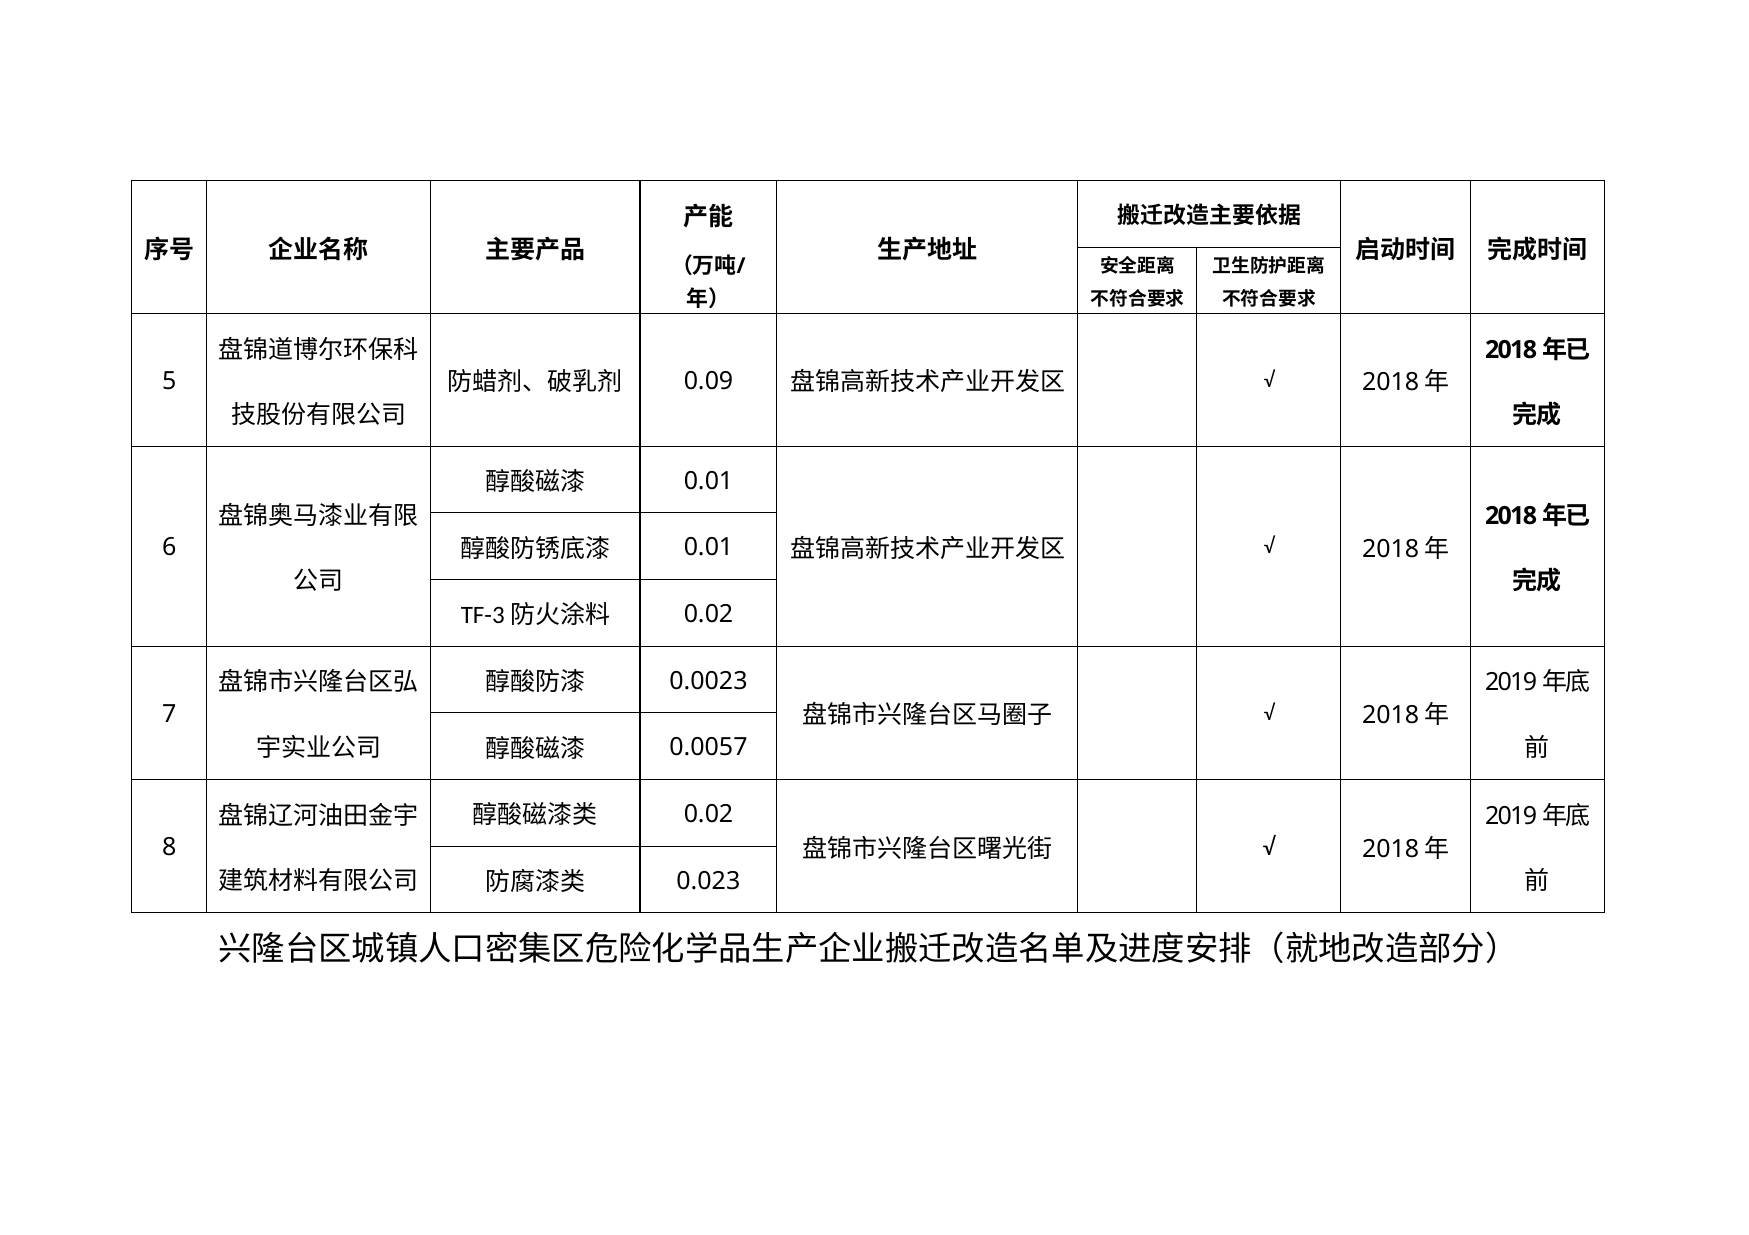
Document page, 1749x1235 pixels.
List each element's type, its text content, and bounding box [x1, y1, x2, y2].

table_cell 卫生防护距离不符合要求 [1197, 248, 1340, 313]
table_header 产能 （万吨/年） [641, 181, 776, 313]
table_cell 醇酸磁漆 [431, 713, 639, 779]
table_cell 醇酸磁漆 [431, 447, 639, 512]
table_cell 醇酸磁漆类 [431, 780, 639, 846]
table_cell √ [1197, 447, 1340, 646]
table_cell 0.02 [641, 580, 776, 646]
table_cell 0.02 [641, 780, 776, 846]
table_header 序号 [132, 181, 206, 313]
table_cell 0.0023 [641, 647, 776, 712]
table_cell 0.01 [641, 513, 776, 579]
table_header 企业名称 [207, 181, 430, 313]
table_header 搬迁改造主要依据 [1078, 181, 1340, 247]
table_cell 盘锦辽河油田金宇建筑材料有限公司 [207, 780, 430, 912]
table_cell 安全距离 不符合要求 [1078, 248, 1196, 313]
table_cell 2019年底前 [1471, 647, 1604, 779]
table_header 完成时间 [1471, 181, 1604, 313]
table_cell 2019年底前 [1471, 780, 1604, 912]
text 兴隆台区城镇人口密集区危险化学品生产企业搬迁改造名单及进度安排（就地改造部分） [207, 913, 1529, 979]
table_cell [1078, 647, 1196, 779]
table_cell [1078, 780, 1196, 912]
table_cell 2018年 [1341, 647, 1470, 779]
table_cell 0.09 [641, 314, 776, 446]
table_cell √ [1197, 780, 1340, 912]
table_cell 2018年 [1341, 447, 1470, 646]
table_cell [1078, 447, 1196, 646]
table_cell 醇酸防漆 [431, 647, 639, 712]
table_cell 5 [132, 314, 206, 446]
table_cell 盘锦市兴隆台区弘宇实业公司 [207, 647, 430, 779]
table_cell 2018年已完成 [1471, 447, 1604, 646]
table_cell 0.0057 [641, 713, 776, 779]
table_cell 防蜡剂、破乳剂 [431, 314, 639, 446]
table_cell 0.01 [641, 447, 776, 512]
table_header 主要产品 [431, 181, 639, 313]
table_cell 2018年已完成 [1471, 314, 1604, 446]
table_cell 2018年 [1341, 780, 1470, 912]
table_cell √ [1197, 647, 1340, 779]
table_cell 盘锦市兴隆台区马圈子 [777, 647, 1077, 779]
table_cell √ [1197, 314, 1340, 446]
table_header 启动时间 [1341, 181, 1470, 313]
table_cell 盘锦市兴隆台区曙光街 [777, 780, 1077, 912]
table_cell 盘锦道博尔环保科技股份有限公司 [207, 314, 430, 446]
table_cell 盘锦高新技术产业开发区 [777, 314, 1077, 446]
table_cell 2018年 [1341, 314, 1470, 446]
table_cell 0.023 [641, 847, 776, 912]
table_header 生产地址 [777, 181, 1077, 313]
table_cell 7 [132, 647, 206, 779]
table_cell TF-3防火涂料 [431, 580, 639, 646]
table_cell 6 [132, 447, 206, 646]
table_cell 醇酸防锈底漆 [431, 513, 639, 579]
table_cell [1078, 314, 1196, 446]
table_cell 盘锦奥马漆业有限公司 [207, 447, 430, 646]
table_cell 防腐漆类 [431, 847, 639, 912]
table_cell 8 [132, 780, 206, 912]
table_cell 盘锦高新技术产业开发区 [777, 447, 1077, 646]
